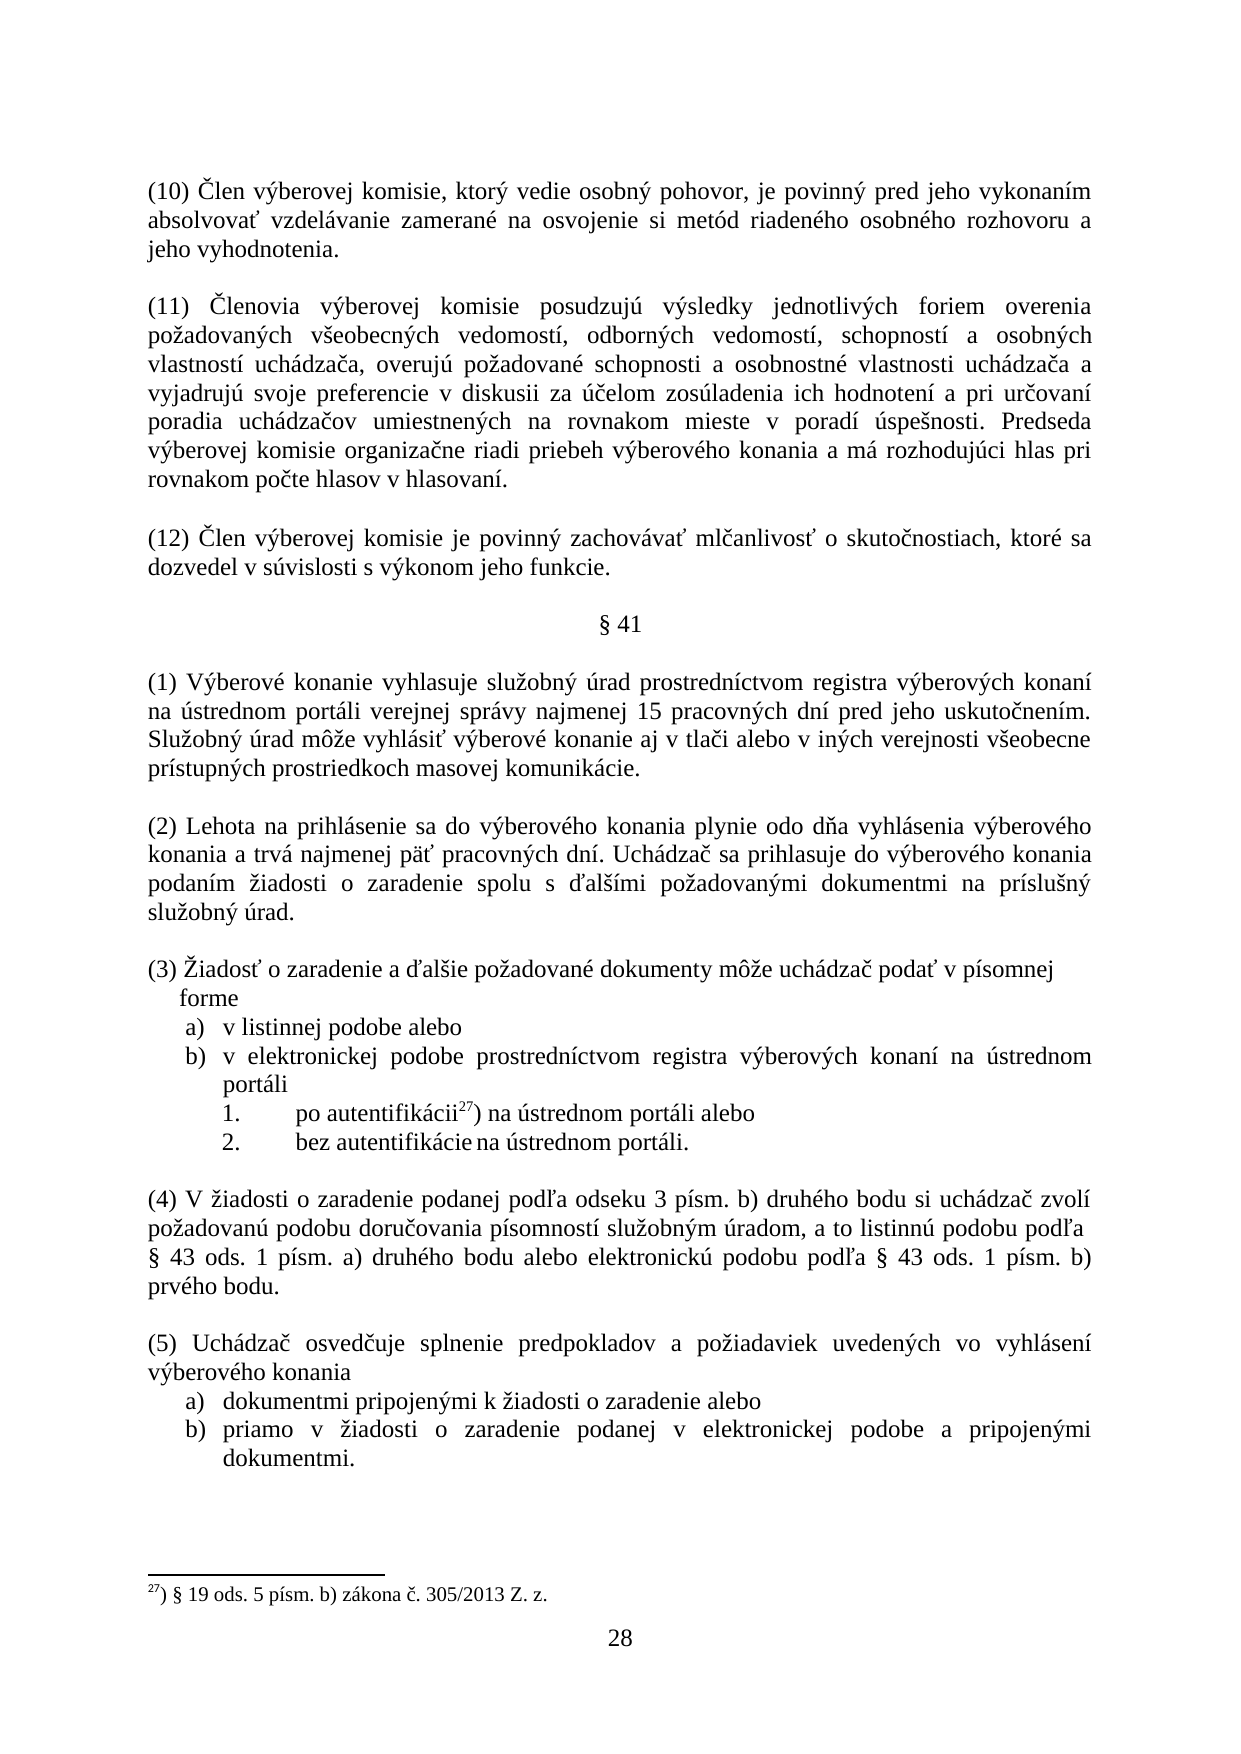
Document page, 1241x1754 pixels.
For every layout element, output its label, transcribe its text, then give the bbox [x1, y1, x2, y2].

text (11) Členovia výberovej komisie posudzujú výsledky jednotlivých foriem overenia požadovaných všeobecných vedomostí, odborných vedomostí, schopností a osobných vlastností uchádzača, overujú požadované schopnosti a osobnostné vlastnosti uchádzača a vyjadrujú svoje preferencie v diskusii za účelom zosúladenia ich hodnotení a pri určovaní poradia uchádzačov umiestnených na rovnakom mieste v poradí úspešnosti. Predseda výberovej komisie organizačne riadi priebeh výberového konania a má rozhodujúci hlas pri rovnakom počte hlasov v hlasovaní. [148, 291, 1092, 493]
list po autentifikácii) na ústrednom portáli alebo [222, 1098, 1092, 1127]
list (1) Výberové konanie vyhlasuje služobný úrad prostredníctvom registra výberových konaní na ústrednom portáli verejnej správy najmenej 15 pracovných dní pred jeho uskutočnením. Služobný úrad môže vyhlásiť výberové konanie aj v tlači alebo v iných verejnosti všeobecne prístupných prostriedkoch masovej komunikácie. [148, 667, 1092, 782]
list § 41 [148, 609, 1092, 638]
list (3) Žiadosť o zaradenie a ďalšie požadované dokumenty môže uchádzač podať v písomnej [148, 954, 1092, 983]
list dokumentmi pripojenými k žiadosti o zaradenie alebo [185, 1386, 1092, 1414]
list bez autentifikácie na ústrednom portáli. [222, 1127, 1092, 1156]
list v elektronickej podobe prostredníctvom registra výberových konaní na ústrednom portáli [185, 1041, 1092, 1098]
list priamo v žiadosti o zaradenie podanej v elektronickej podobe a pripojenými dokumentmi. [185, 1414, 1092, 1472]
text (2) Lehota na prihlásenie sa do výberového konania plynie odo dňa vyhlásenia výberového konania a trvá najmenej päť pracovných dní. Uchádzač sa prihlasuje do výberového konania podaním žiadosti o zaradenie spolu s ďalšími požadovanými dokumentmi na príslušný služobný úrad. [148, 811, 1092, 926]
list forme [148, 983, 1092, 1012]
list (4) V žiadosti o zaradenie podanej podľa odseku 3 písm. b) druhého bodu si uchádzač zvolí požadovanú podobu doručovania písomností služobným úradom, a to listinnú podobu podľa § 43 ods. 1 písm. a) druhého bodu alebo elektronickú podobu podľa § 43 ods. 1 písm. b) prvého bodu. [148, 1184, 1092, 1299]
list v listinnej podobe alebo [185, 1012, 1092, 1041]
list (12) Člen výberovej komisie je povinný zachovávať mlčanlivosť o skutočnostiach, ktoré sa dozvedel v súvislosti s výkonom jeho funkcie. [148, 523, 1092, 581]
text (10) Člen výberovej komisie, ktorý vedie osobný pohovor, je povinný pred jeho vykonaním absolvovať vzdelávanie zamerané na osvojenie si metód riadeného osobného rozhovoru a jeho vyhodnotenia. [148, 176, 1092, 263]
list (5) Uchádzač osvedčuje splnenie predpokladov a požiadaviek uvedených vo vyhlásení výberového konania [148, 1328, 1092, 1386]
